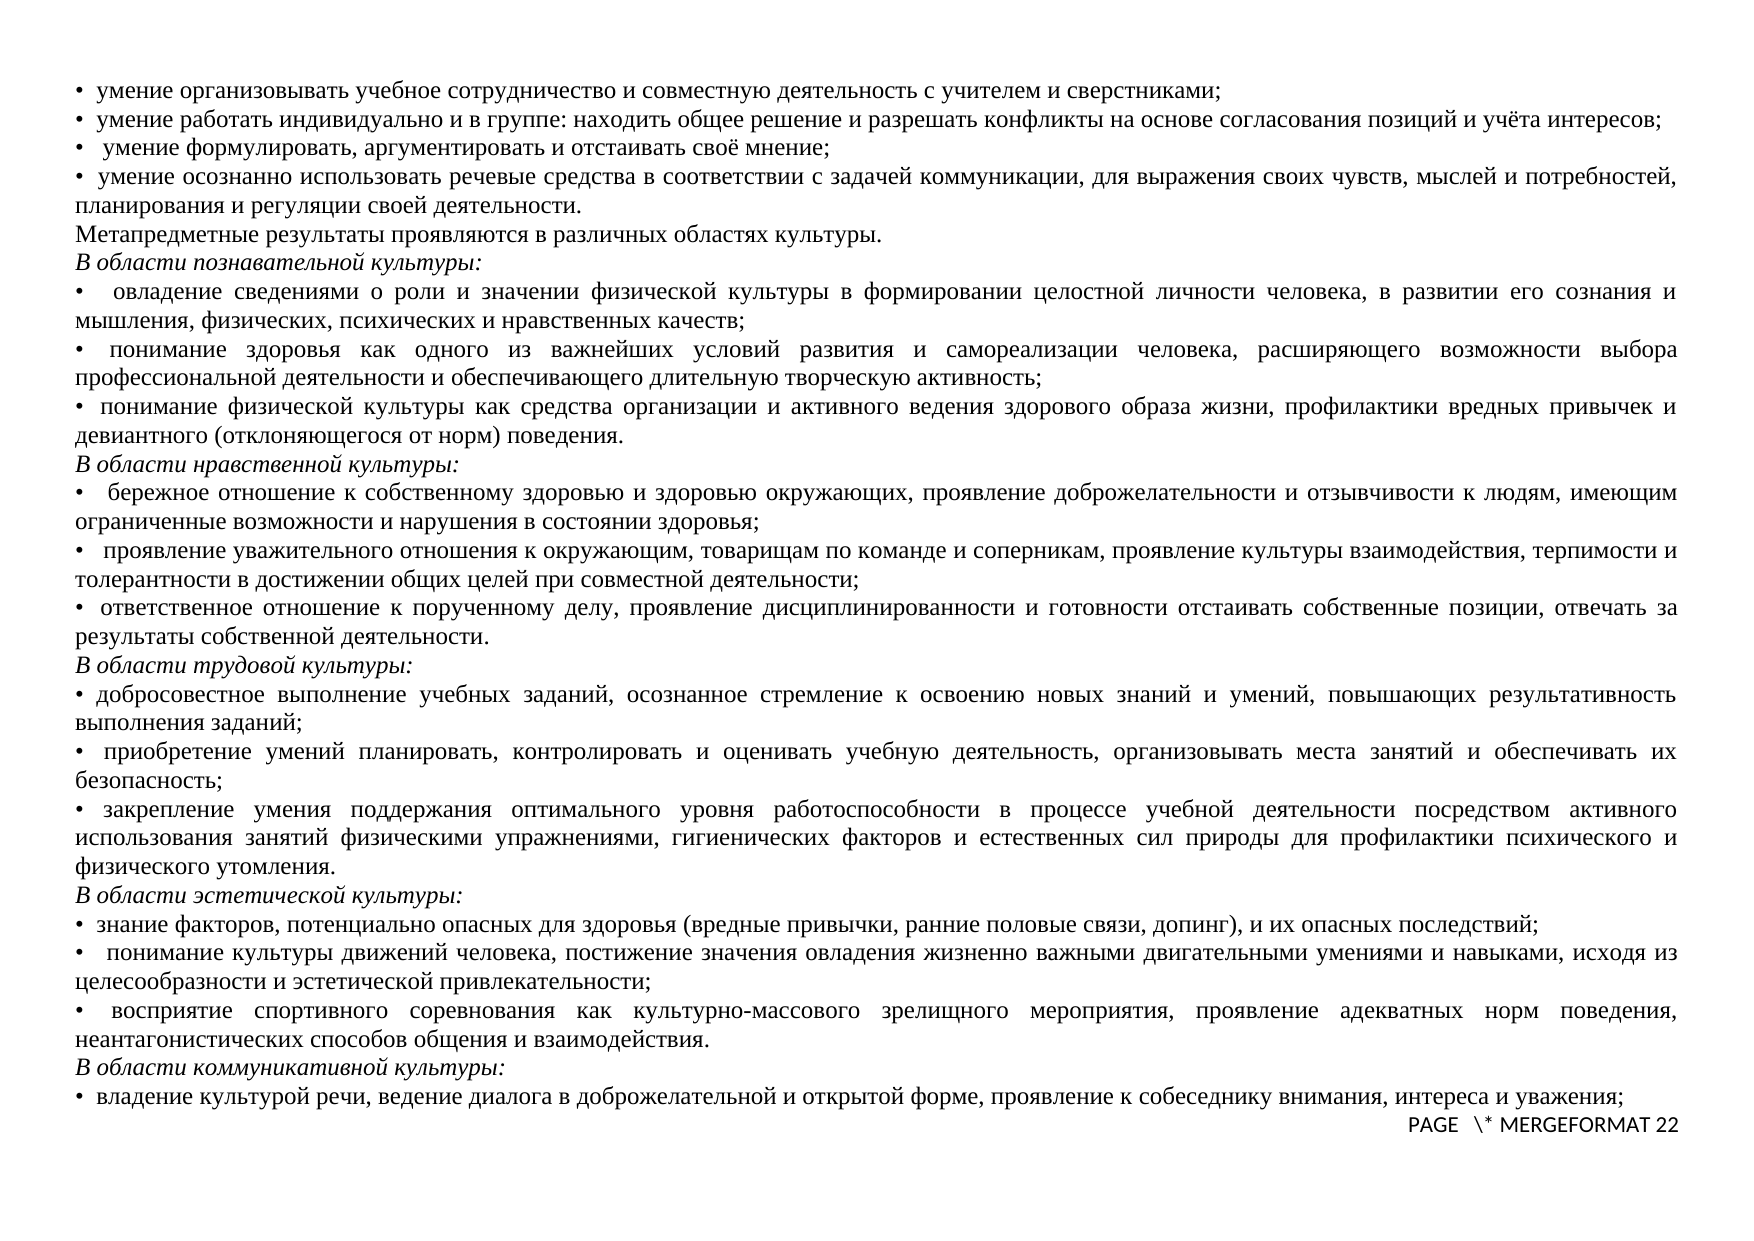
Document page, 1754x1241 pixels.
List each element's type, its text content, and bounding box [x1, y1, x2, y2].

text • ответственное отношение к порученному делу, проявление дисциплинированности и готовности отстаивать собственные позиции, отвечать за результаты собственной деятельности. [75, 592, 1679, 650]
text • восприятие спортивного соревнования как культурно-массового зрелищного мероприятия, проявление адекватных норм поведения, неантагонистических способов общения и взаимодействия. [75, 995, 1679, 1052]
text • владение культурой речи, ведение диалога в доброжелательной и открытой форме, проявление к собеседнику внимания, интереса и уважения; [75, 1081, 1679, 1110]
text В области эстетической культуры: [75, 880, 1679, 909]
text • приобретение умений планировать, контролировать и оценивать учебную деятельность, организовывать места занятий и обеспечивать их безопасность; [75, 736, 1679, 794]
text • понимание физической культуры как средства организации и активного ведения здорового образа жизни, профилактики вредных привычек и девиантного (отклоняющегося от норм) поведения. [75, 391, 1679, 449]
text В области познавательной культуры: [75, 247, 1679, 276]
text • умение работать индивидуально и в группе: находить общее решение и разрешать конфликты на основе согласования позиций и учёта интересов; [75, 104, 1679, 132]
text • умение формулировать, аргументировать и отстаивать своё мнение; [75, 132, 1679, 161]
text • закрепление умения поддержания оптимального уровня работоспособности в процессе учебной деятельности посредством активного использования занятий физическими упражнениями, гигиенических факторов и естественных сил природы для профилактики психического и физического утомления. [75, 794, 1679, 880]
text • добросовестное выполнение учебных заданий, осознанное стремление к освоению новых знаний и умений, повышающих результативность выполнения заданий; [75, 679, 1679, 736]
text В области нравственной культуры: [75, 449, 1679, 477]
text • умение организовывать учебное сотрудничество и совместную деятельность с учителем и сверстниками; [75, 75, 1679, 104]
text Метапредметные результаты проявляются в различных областях культуры. [75, 219, 1679, 247]
text В области коммуникативной культуры: [75, 1052, 1679, 1081]
text • овладение сведениями о роли и значении физической культуры в формировании целостной личности человека, в развитии его сознания и мышления, физических, психических и нравственных качеств; [75, 276, 1679, 334]
text • умение осознанно использовать речевые средства в соответствии с задачей коммуникации, для выражения своих чувств, мыслей и потребностей, планирования и регуляции своей деятельности. [75, 161, 1679, 219]
text • проявление уважительного отношения к окружающим, товарищам по команде и соперникам, проявление культуры взаимодействия, терпимости и толерантности в достижении общих целей при совместной деятельности; [75, 535, 1679, 592]
text • понимание культуры движений человека, постижение значения овладения жизненно важными двигательными умениями и навыками, исходя из целесообразности и эстетической привлекательности; [75, 937, 1679, 995]
text • знание факторов, потенциально опасных для здоровья (вредные привычки, ранние половые связи, допинг), и их опасных последствий; [75, 909, 1679, 937]
text • понимание здоровья как одного из важнейших условий развития и самореализации человека, расширяющего возможности выбора профессиональной деятельности и обеспечивающего длительную творческую активность; [75, 334, 1679, 391]
text • бережное отношение к собственному здоровью и здоровью окружающих, проявление доброжелательности и отзывчивости к людям, имеющим ограниченные возможности и нарушения в состоянии здоровья; [75, 477, 1679, 535]
text В области трудовой культуры: [75, 650, 1679, 679]
